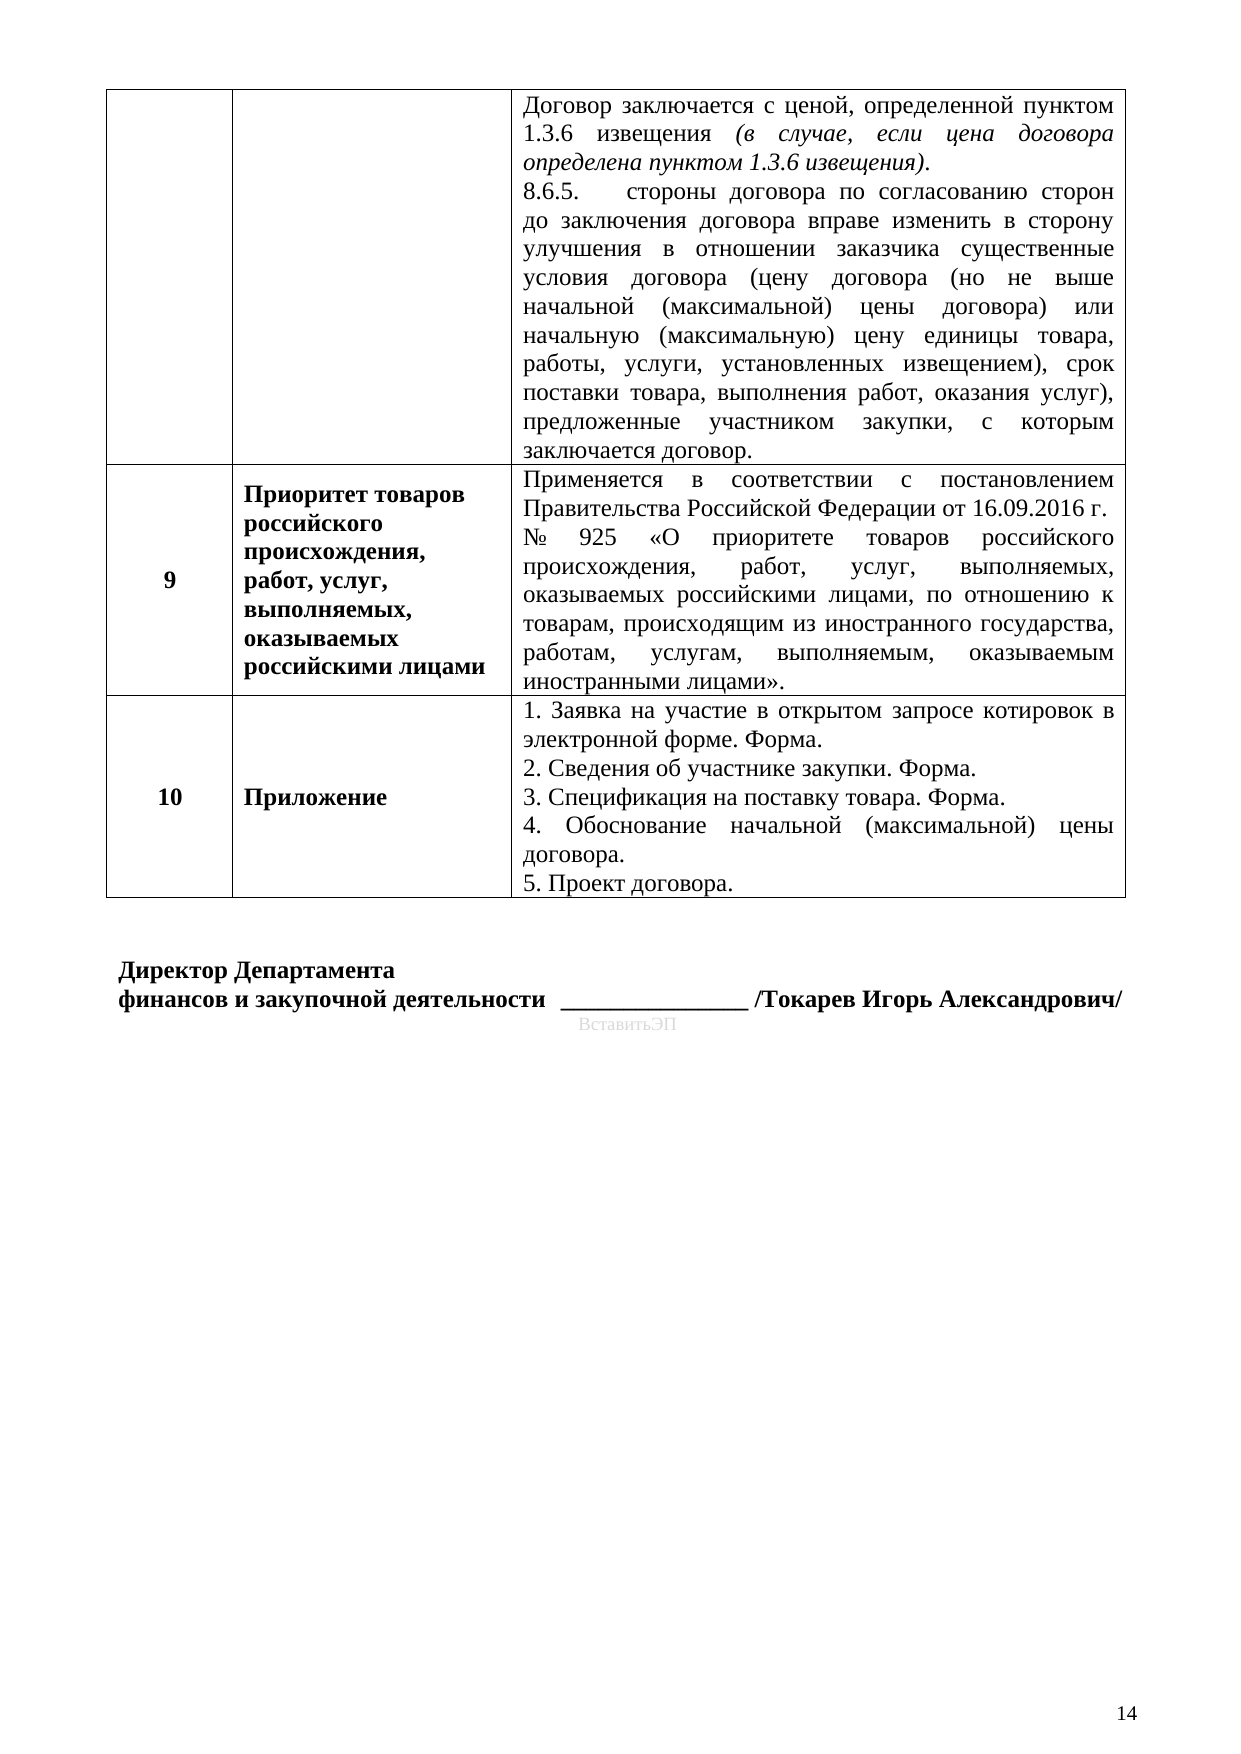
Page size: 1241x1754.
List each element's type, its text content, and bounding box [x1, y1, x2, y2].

table_cell 8 [107, 90, 232, 463]
table_cell 9 [107, 465, 232, 694]
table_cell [512, 90, 1125, 463]
text ВставитьЭП [118, 1013, 1137, 1034]
table_cell 1. Заявка на участие в открытом запросе котировок в электронной форме. Форма. 2. Сведения об участнике закупки. Форма. 3. Спецификация на поставку товара. Форма. 4. Обоснование начальной (максимальной) цены договора. 5. Проект договора. [512, 696, 1125, 897]
table_cell Приложение [233, 696, 511, 897]
table_cell 10 [107, 696, 232, 897]
text Директор Департамента [118, 955, 1137, 984]
table_cell Приоритет товаров российского происхождения, работ, услуг, выполняемых, оказываемых российскими лицами [233, 465, 511, 694]
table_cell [233, 90, 511, 463]
table_cell Применяется в соответствии с постановлением Правительства Российской Федерации от 16.09.2016 г. № 925 «О приоритете товаров российского происхождения, работ, услуг, выполняемых, оказываемых российскими лицами, по отношению к товарам, происходящим из иностранного государства, работам, услугам, выполняемым, оказываемым иностранными лицами». [512, 465, 1125, 694]
text финансов и закупочной деятельности _______________ /Токарев Игорь Александрович/ [118, 984, 1137, 1013]
